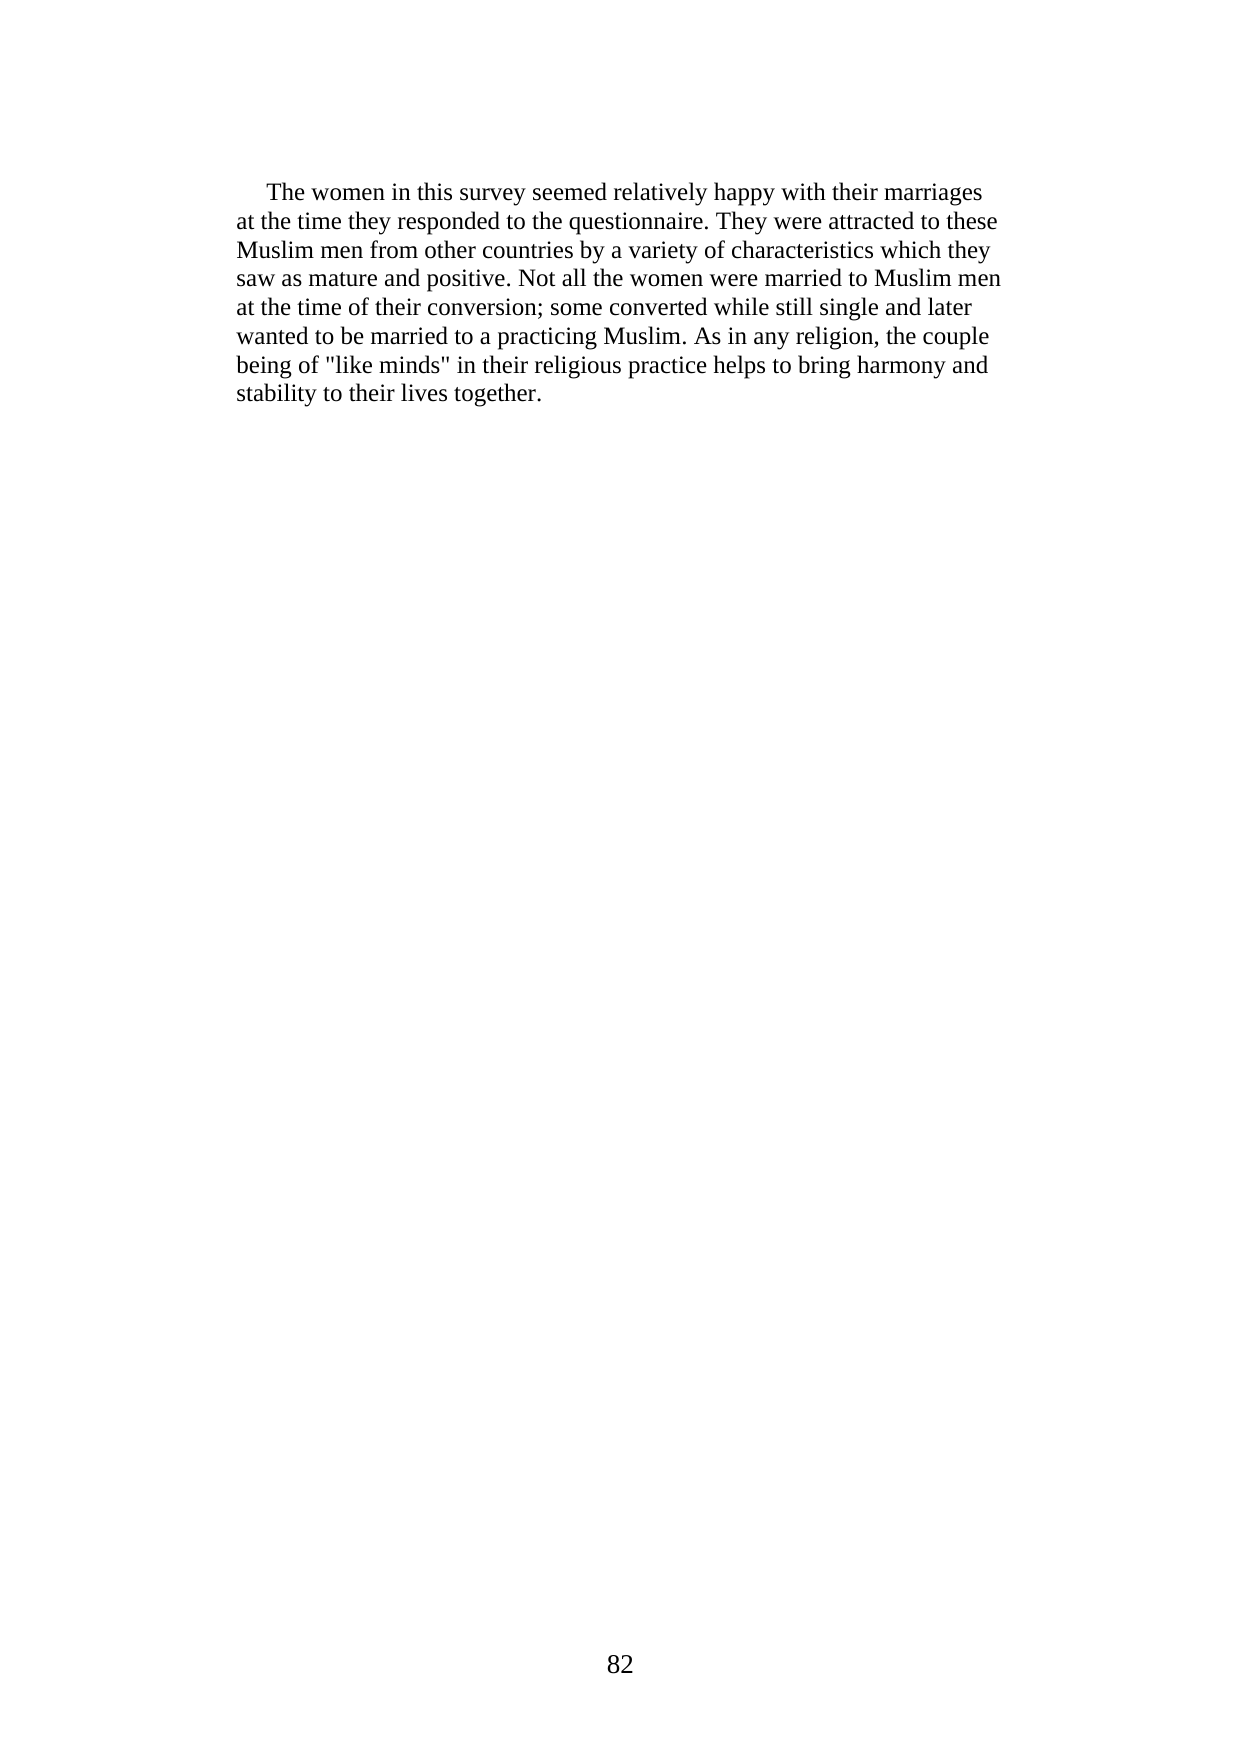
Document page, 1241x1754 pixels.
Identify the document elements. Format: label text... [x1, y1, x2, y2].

text The women in this survey seemed relatively happy with their marriages at the time they responded to the questionnaire. They were attracted to these Muslim men from other countries by a variety of characteristics which they saw as mature and positive. Not all the women were married to Muslim men at the time of their conversion; some converted while still single and later wanted to be married to a practicing Muslim. As in any religion, the couple being of "like minds" in their religious practice helps to bring harmony and stability to their lives together. [236, 177, 1004, 407]
